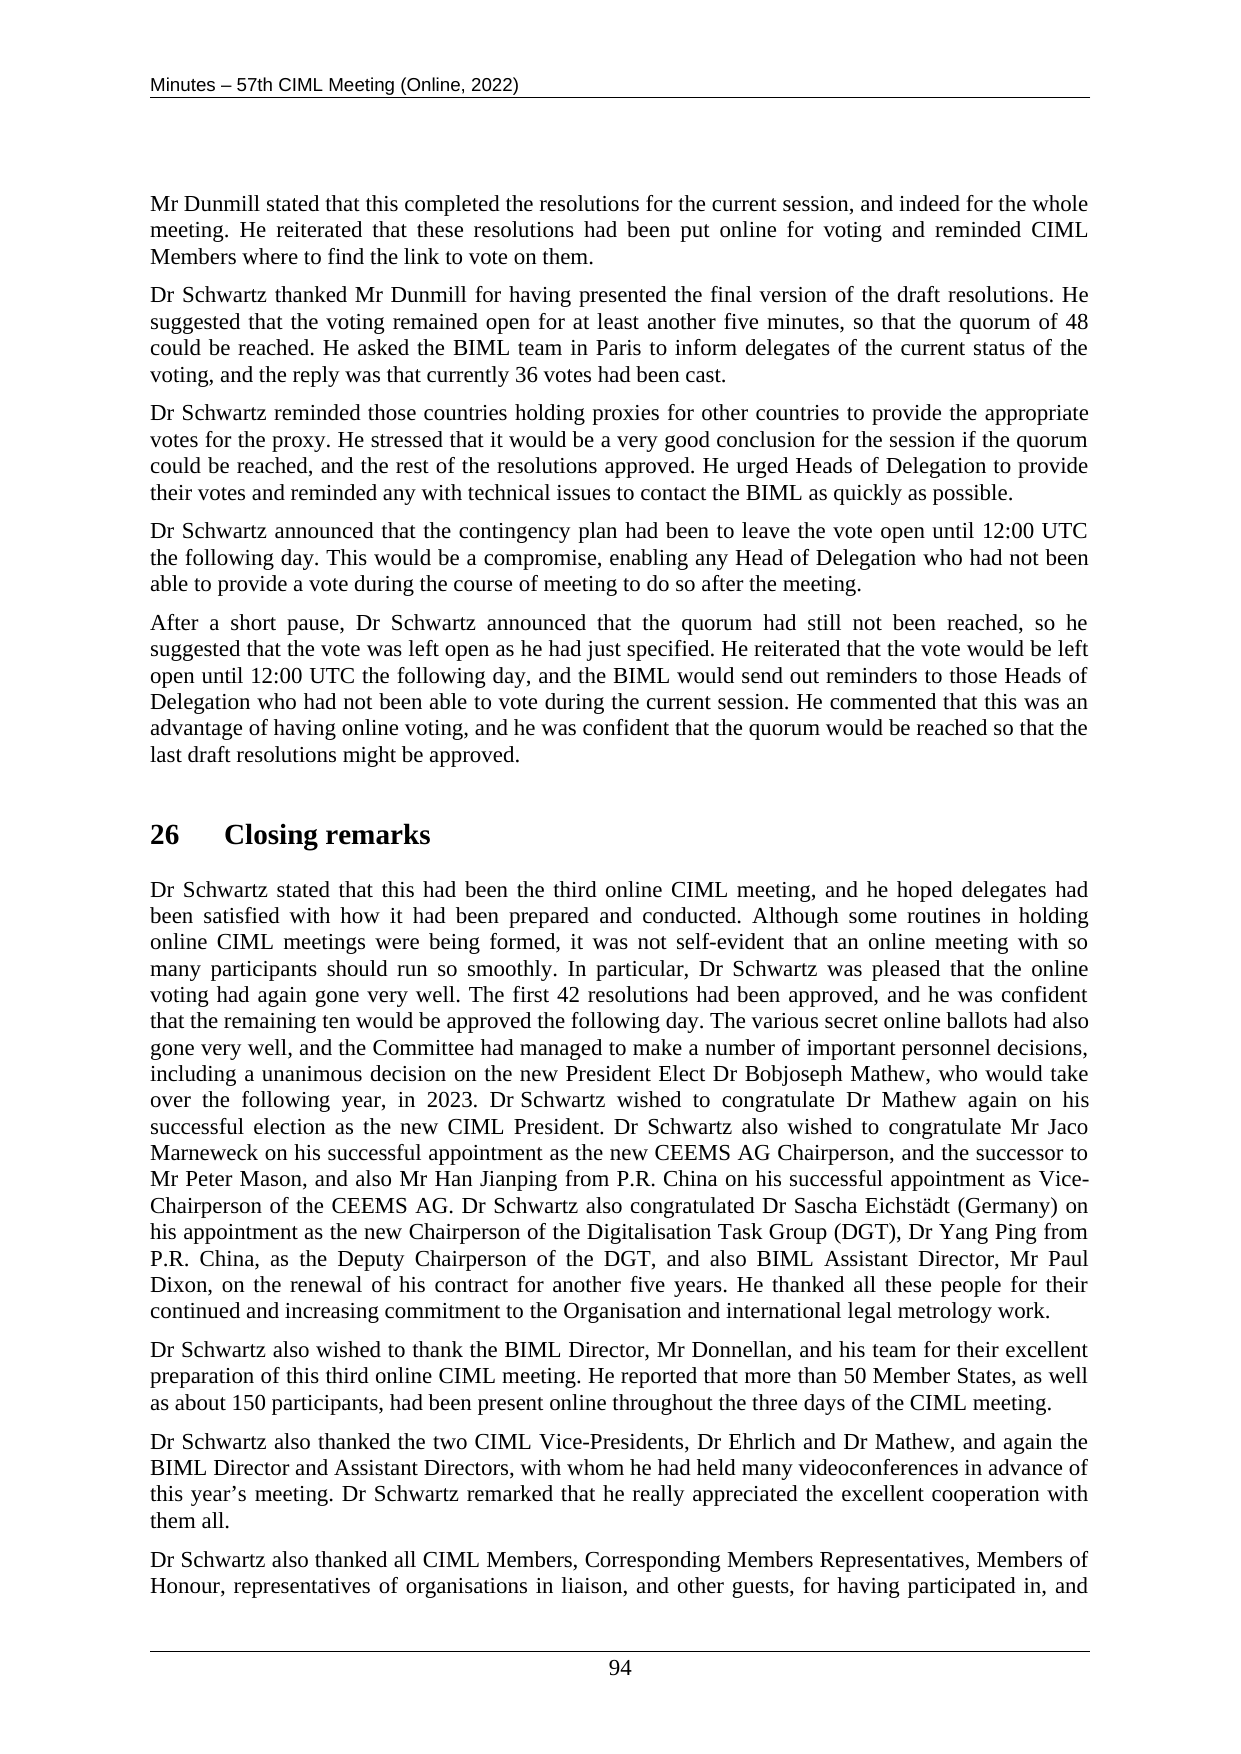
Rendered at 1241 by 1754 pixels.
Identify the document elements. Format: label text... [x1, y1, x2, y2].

text Dr Schwartz announced that the contingency plan had been to leave the vote open until 12:00 UTC the following day. This would be a compromise, enabling any Head of Delegation who had not been able to provide a vote during the course of meeting to do so after the meeting. [150, 517, 1090, 596]
text Dr Schwartz thanked Mr Dunmill for having presented the final version of the draft resolutions. He suggested that the voting remained open for at least another five minutes, so that the quorum of 48 could be reached. He asked the BIML team in Paris to inform delegates of the current status of the voting, and the reply was that currently 36 votes had been cast. [150, 282, 1090, 387]
text Dr Schwartz also wished to thank the BIML Director, Mr Donnellan, and his team for their excellent preparation of this third online CIML meeting. He reported that more than 50 Member States, as well as about 150 participants, had been present online throughout the three days of the CIML meeting. [150, 1336, 1090, 1415]
subtitle 26 Closing remarks [150, 817, 1090, 851]
text Dr Schwartz reminded those countries holding proxies for other countries to provide the appropriate votes for the proxy. He stressed that it would be a very good conclusion for the session if the quorum could be reached, and the rest of the resolutions approved. He urged Heads of Delegation to provide their votes and reminded any with technical issues to contact the BIML as quickly as possible. [150, 399, 1090, 505]
text Dr Schwartz also thanked the two CIML Vice-Presidents, Dr Ehrlich and Dr Mathew, and again the BIML Director and Assistant Directors, with whom he had held many videoconferences in advance of this year’s meeting. Dr Schwartz remarked that he really appreciated the excellent cooperation with them all. [150, 1428, 1090, 1533]
text After a short pause, Dr Schwartz announced that the quorum had still not been reached, so he suggested that the vote was left open as he had just specified. He reiterated that the vote would be left open until 12:00 UTC the following day, and the BIML would send out reminders to those Heads of Delegation who had not been able to vote during the current session. He commented that this was an advantage of having online voting, and he was confident that the quorum would be reached so that the last draft resolutions might be approved. [150, 609, 1090, 767]
text Mr Dunmill stated that this completed the resolutions for the current session, and indeed for the whole meeting. He reiterated that these resolutions had been put online for voting and reminded CIML Members where to find the link to vote on them. [150, 190, 1090, 269]
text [150, 1546, 1090, 1598]
text Dr Schwartz stated that this had been the third online CIML meeting, and he hoped delegates had been satisfied with how it had been prepared and conducted. Although some routines in holding online CIML meetings were being formed, it was not self-evident that an online meeting with so many participants should run so smoothly. In particular, Dr Schwartz was pleased that the online voting had again gone very well. The first 42 resolutions had been approved, and he was confident that the remaining ten would be approved the following day. The various secret online ballots had also gone very well, and the Committee had managed to make a number of important personnel decisions, including a unanimous decision on the new President Elect Dr Bobjoseph Mathew, who would take over the following year, in 2023. Dr Schwartz wished to congratulate Dr Mathew again on his successful election as the new CIML President. Dr Schwartz also wished to congratulate Mr Jaco Marneweck on his successful appointment as the new CEEMS AG Chairperson, and the successor to Mr Peter Mason, and also Mr Han Jianping from P.R. China on his successful appointment as Vice-Chairperson of the CEEMS AG. Dr Schwartz also congratulated Dr Sascha Eichstädt (Germany) on his appointment as the new Chairperson of the Digitalisation Task Group (DGT), Dr Yang Ping from P.R. China, as the Deputy Chairperson of the DGT, and also BIML Assistant Director, Mr Paul Dixon, on the renewal of his contract for another five years. He thanked all these people for their continued and increasing commitment to the Organisation and international legal metrology work. [150, 876, 1090, 1324]
